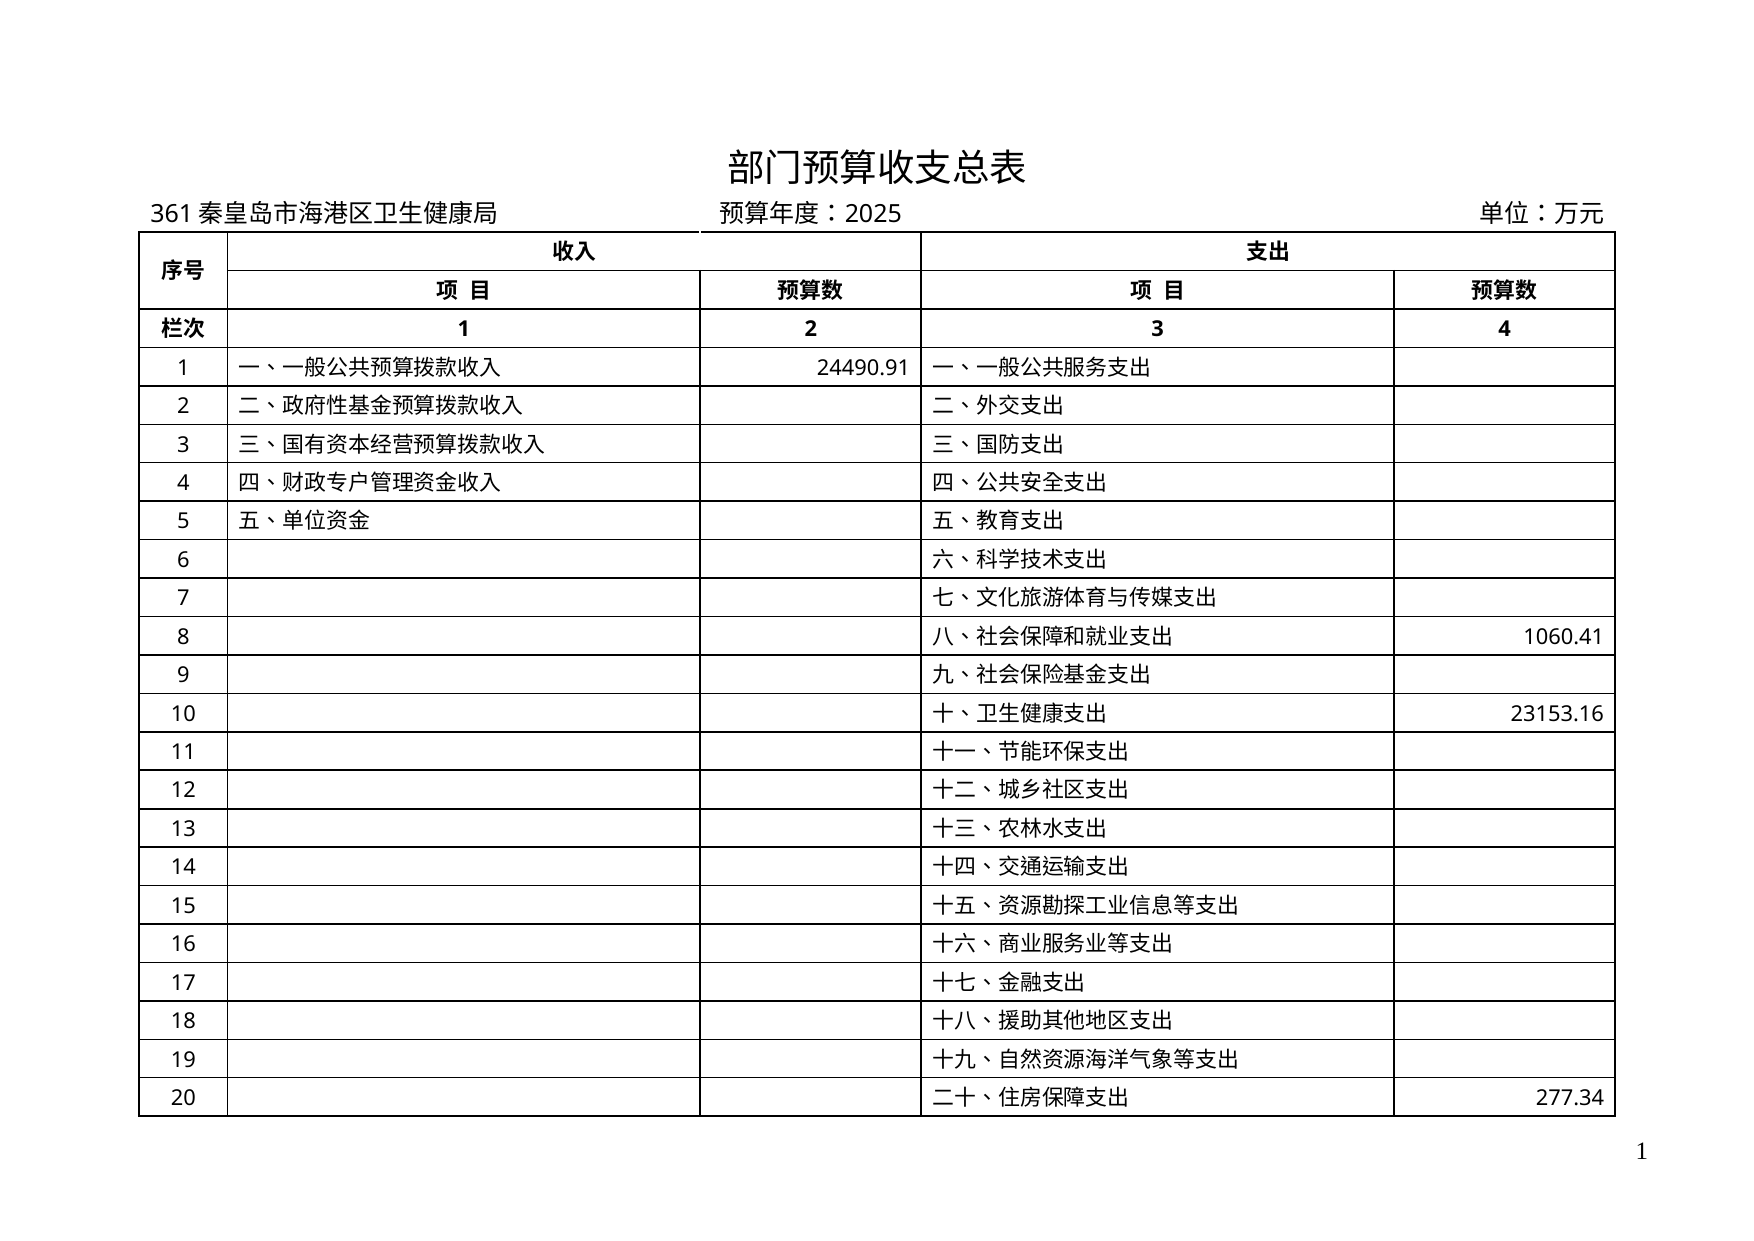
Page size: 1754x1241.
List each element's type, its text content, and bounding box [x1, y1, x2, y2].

table_header 预算年度：2025 [701, 195, 920, 231]
table_cell [701, 502, 920, 539]
table_cell 二、政府性基金预算拨款收入 [228, 387, 699, 423]
table_cell 六、科学技术支出 [922, 540, 1393, 577]
table_cell 十八、援助其他地区支出 [922, 1002, 1393, 1038]
table_cell 五、教育支出 [922, 502, 1393, 539]
table_cell [228, 656, 699, 692]
table_cell 项 目 [228, 271, 699, 308]
table_cell [228, 810, 699, 846]
table_cell 23153.16 [1395, 694, 1614, 731]
table_cell 项 目 [922, 271, 1393, 308]
table_cell [1395, 656, 1614, 692]
table_cell 十二、城乡社区支出 [922, 771, 1393, 808]
table_cell 1 [140, 348, 227, 385]
table_cell 预算数 [701, 271, 920, 308]
table_cell 十七、金融支出 [922, 963, 1393, 1000]
table_cell 八、社会保障和就业支出 [922, 617, 1393, 654]
table_cell 十一、节能环保支出 [922, 733, 1393, 769]
table_cell [228, 1078, 699, 1115]
table_cell 3 [140, 425, 227, 462]
table_cell [701, 540, 920, 577]
table_cell 24490.91 [701, 348, 920, 385]
table_cell [228, 694, 699, 731]
table_cell 一、一般公共预算拨款收入 [228, 348, 699, 385]
table_cell [1395, 425, 1614, 462]
table_cell 十、卫生健康支出 [922, 694, 1393, 731]
table_cell [701, 1002, 920, 1038]
table_cell [701, 387, 920, 423]
table_cell [1395, 733, 1614, 769]
table_cell 七、文化旅游体育与传媒支出 [922, 579, 1393, 616]
table_cell 十三、农林水支出 [922, 810, 1393, 846]
table_cell [1395, 540, 1614, 577]
table_cell [228, 733, 699, 769]
table_cell 8 [140, 617, 227, 654]
table_cell 2 [701, 310, 920, 347]
table_cell 15 [140, 886, 227, 923]
table_cell 12 [140, 771, 227, 808]
table_cell 支出 [922, 233, 1614, 270]
table_cell 20 [140, 1078, 227, 1115]
table_cell [1395, 387, 1614, 423]
table_cell [228, 963, 699, 1000]
table_cell 1 [228, 310, 699, 347]
table_cell [228, 771, 699, 808]
table_cell 5 [140, 502, 227, 539]
table_cell [1395, 848, 1614, 885]
table_cell [701, 733, 920, 769]
table_cell 6 [140, 540, 227, 577]
text 部门预算收支总表 [106, 142, 1648, 193]
table_cell [701, 925, 920, 962]
table_cell 13 [140, 810, 227, 846]
table_cell 二、外交支出 [922, 387, 1393, 423]
table_cell 10 [140, 694, 227, 731]
table_cell [1395, 348, 1614, 385]
table_cell [701, 425, 920, 462]
table_cell [701, 810, 920, 846]
table_cell 预算数 [1395, 271, 1614, 308]
table_cell [228, 579, 699, 616]
table_cell 18 [140, 1002, 227, 1038]
table_cell 十四、交通运输支出 [922, 848, 1393, 885]
table_cell [1395, 963, 1614, 1000]
table_cell [701, 848, 920, 885]
table_cell [228, 848, 699, 885]
table_cell [1395, 1002, 1614, 1038]
table_cell [1395, 463, 1614, 500]
table_cell [1395, 810, 1614, 846]
table_cell [1395, 502, 1614, 539]
table_cell 十六、商业服务业等支出 [922, 925, 1393, 962]
table_cell 1060.41 [1395, 617, 1614, 654]
table_cell [701, 617, 920, 654]
table_cell [701, 463, 920, 500]
table_cell 十九、自然资源海洋气象等支出 [922, 1040, 1393, 1077]
table_cell 二十、住房保障支出 [922, 1078, 1393, 1115]
table_cell [228, 925, 699, 962]
table_cell 11 [140, 733, 227, 769]
table_cell [701, 656, 920, 692]
table_cell 4 [140, 463, 227, 500]
table_cell 栏次 [140, 310, 227, 347]
table_cell [228, 1002, 699, 1038]
table_cell 九、社会保险基金支出 [922, 656, 1393, 692]
table_cell [1395, 925, 1614, 962]
table_cell 序号 [140, 233, 227, 308]
table_cell [701, 771, 920, 808]
table_cell [228, 540, 699, 577]
table_cell [701, 886, 920, 923]
table_cell 三、国防支出 [922, 425, 1393, 462]
table_cell 277.34 [1395, 1078, 1614, 1115]
table_cell [701, 579, 920, 616]
table_cell 四、财政专户管理资金收入 [228, 463, 699, 500]
table_cell 五、单位资金 [228, 502, 699, 539]
table_cell [1395, 1040, 1614, 1077]
table_cell 14 [140, 848, 227, 885]
table_cell [1395, 886, 1614, 923]
table_cell 3 [922, 310, 1393, 347]
table_cell 十五、资源勘探工业信息等支出 [922, 886, 1393, 923]
table_cell [1395, 579, 1614, 616]
table_cell 2 [140, 387, 227, 423]
table_cell 四、公共安全支出 [922, 463, 1393, 500]
table_cell 收入 [228, 233, 920, 270]
table_cell [701, 1078, 920, 1115]
table_cell [228, 617, 699, 654]
table_cell 19 [140, 1040, 227, 1077]
table_cell [701, 963, 920, 1000]
table_cell 9 [140, 656, 227, 692]
table_header 361秦皇岛市海港区卫生健康局 [140, 195, 699, 231]
table_cell 4 [1395, 310, 1614, 347]
table_cell [228, 1040, 699, 1077]
table_cell 16 [140, 925, 227, 962]
table_cell [701, 694, 920, 731]
table_cell [228, 886, 699, 923]
table_cell 一、一般公共服务支出 [922, 348, 1393, 385]
table_cell 7 [140, 579, 227, 616]
table_cell [701, 1040, 920, 1077]
table_cell [1395, 771, 1614, 808]
table_cell 17 [140, 963, 227, 1000]
table_header 单位：万元 [922, 195, 1614, 231]
table_cell 三、国有资本经营预算拨款收入 [228, 425, 699, 462]
